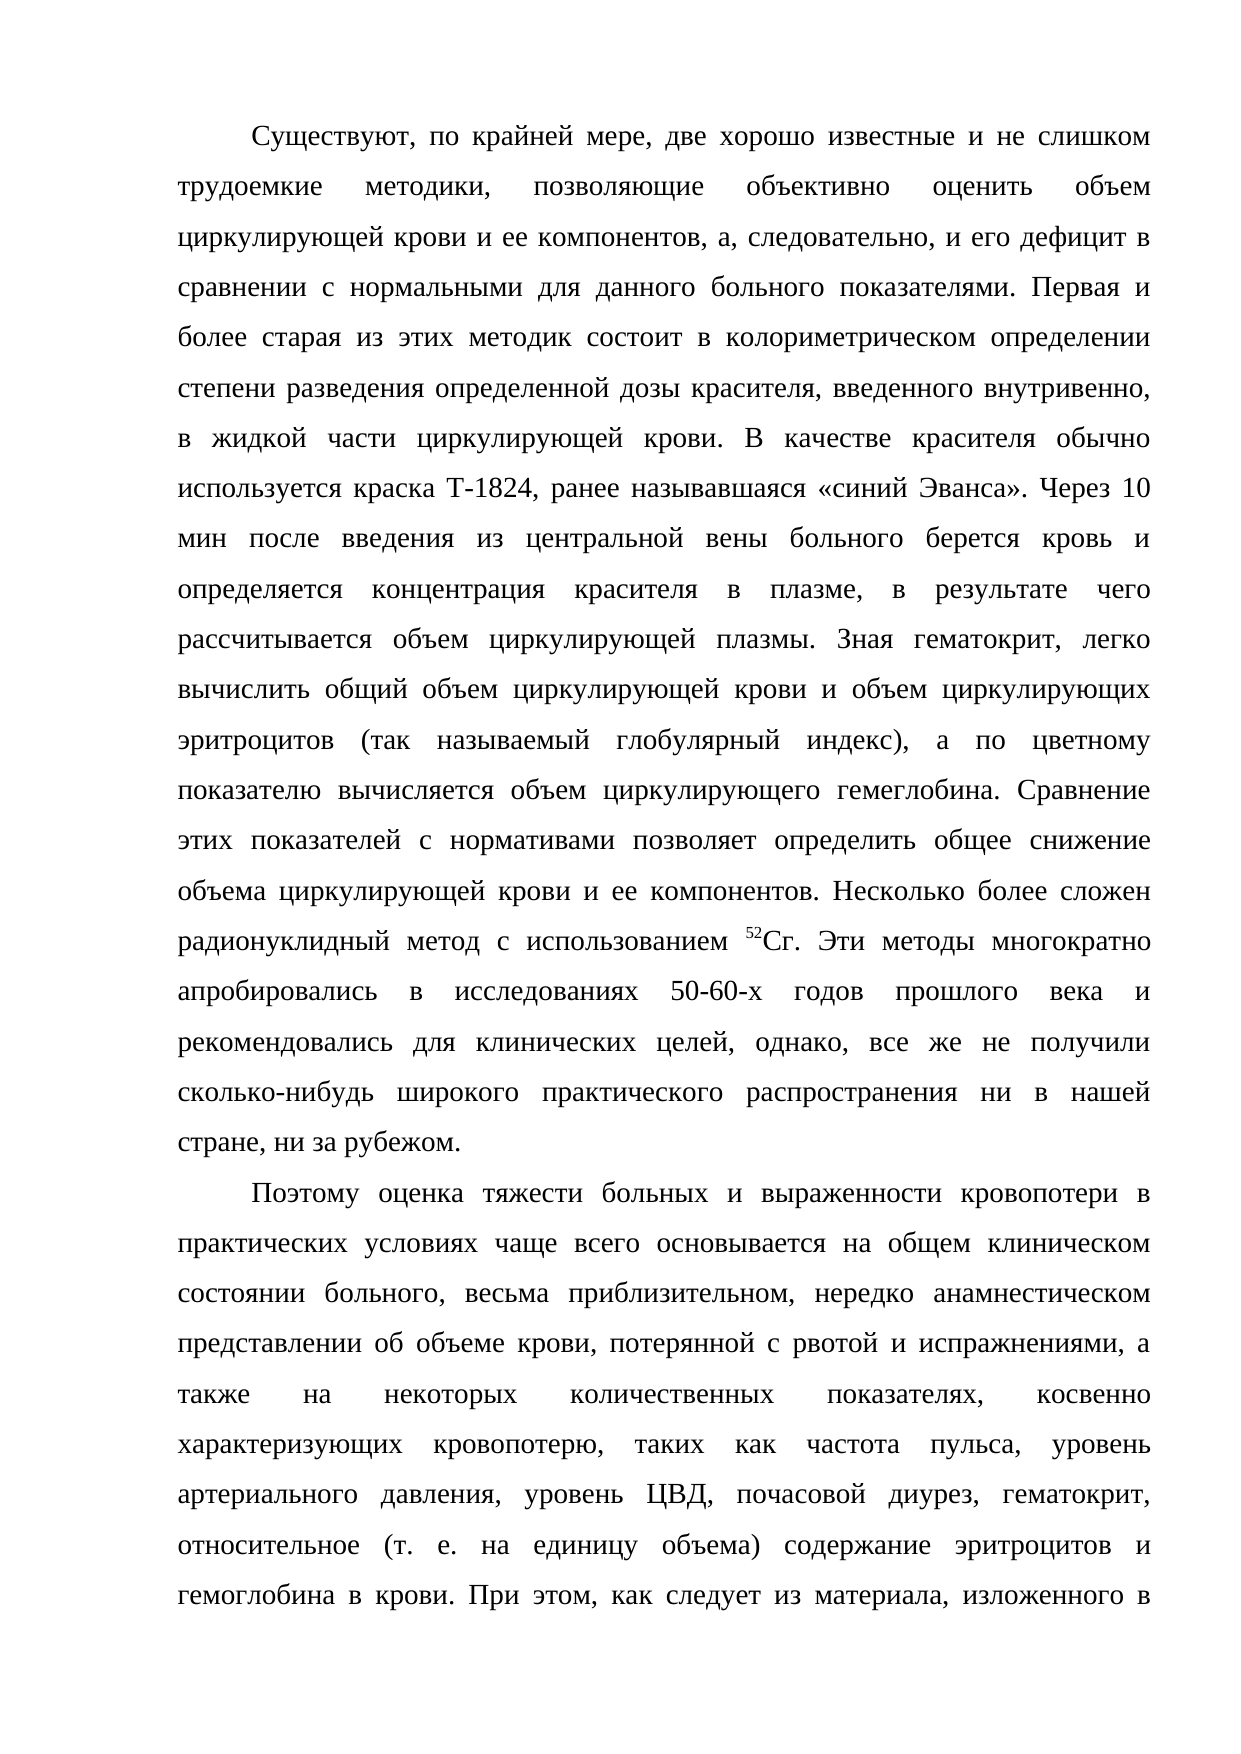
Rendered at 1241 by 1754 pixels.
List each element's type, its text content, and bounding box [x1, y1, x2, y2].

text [177, 1175, 1152, 1611]
text Существуют, по крайней мере, две хорошо известные и не слишком трудоемкие методики, позволяющие объективно оценить объем циркулирующей крови и ее компонентов, а, следовательно, и его дефицит в сравнении с нормальными для данного больного показателями. Первая и более старая из этих методик состоит в колориметрическом определении степени разведения определенной дозы красителя, введенного внутривенно, в жидкой части циркулирующей крови. В качестве красителя обычно используется краска Т-1824, ранее называвшаяся «синий Эванса». Через 10 мин после введения из центральной вены больного берется кровь и определяется концентрация красителя в плазме, в результате чего рассчитывается объем циркулирующей плазмы. Зная гематокрит, легко вычислить общий объем циркулирующей крови и объем циркулирующих эритроцитов (так называемый глобулярный индекс), а по цветному показателю вычисляется объем циркулирующего гемеглобина. Сравнение этих показателей с нормативами позволяет определить общее снижение объема циркулирующей крови и ее компонентов. Несколько более сложен радионуклидный метод с использованием 52Сг. Эти методы многократно апробировались в исследованиях 50-60-х годов прошлого века и рекомендовались для клинических целей, однако, все же не получили сколько-нибудь широкого практического распространения ни в нашей стране, ни за рубежом. [177, 118, 1152, 1158]
